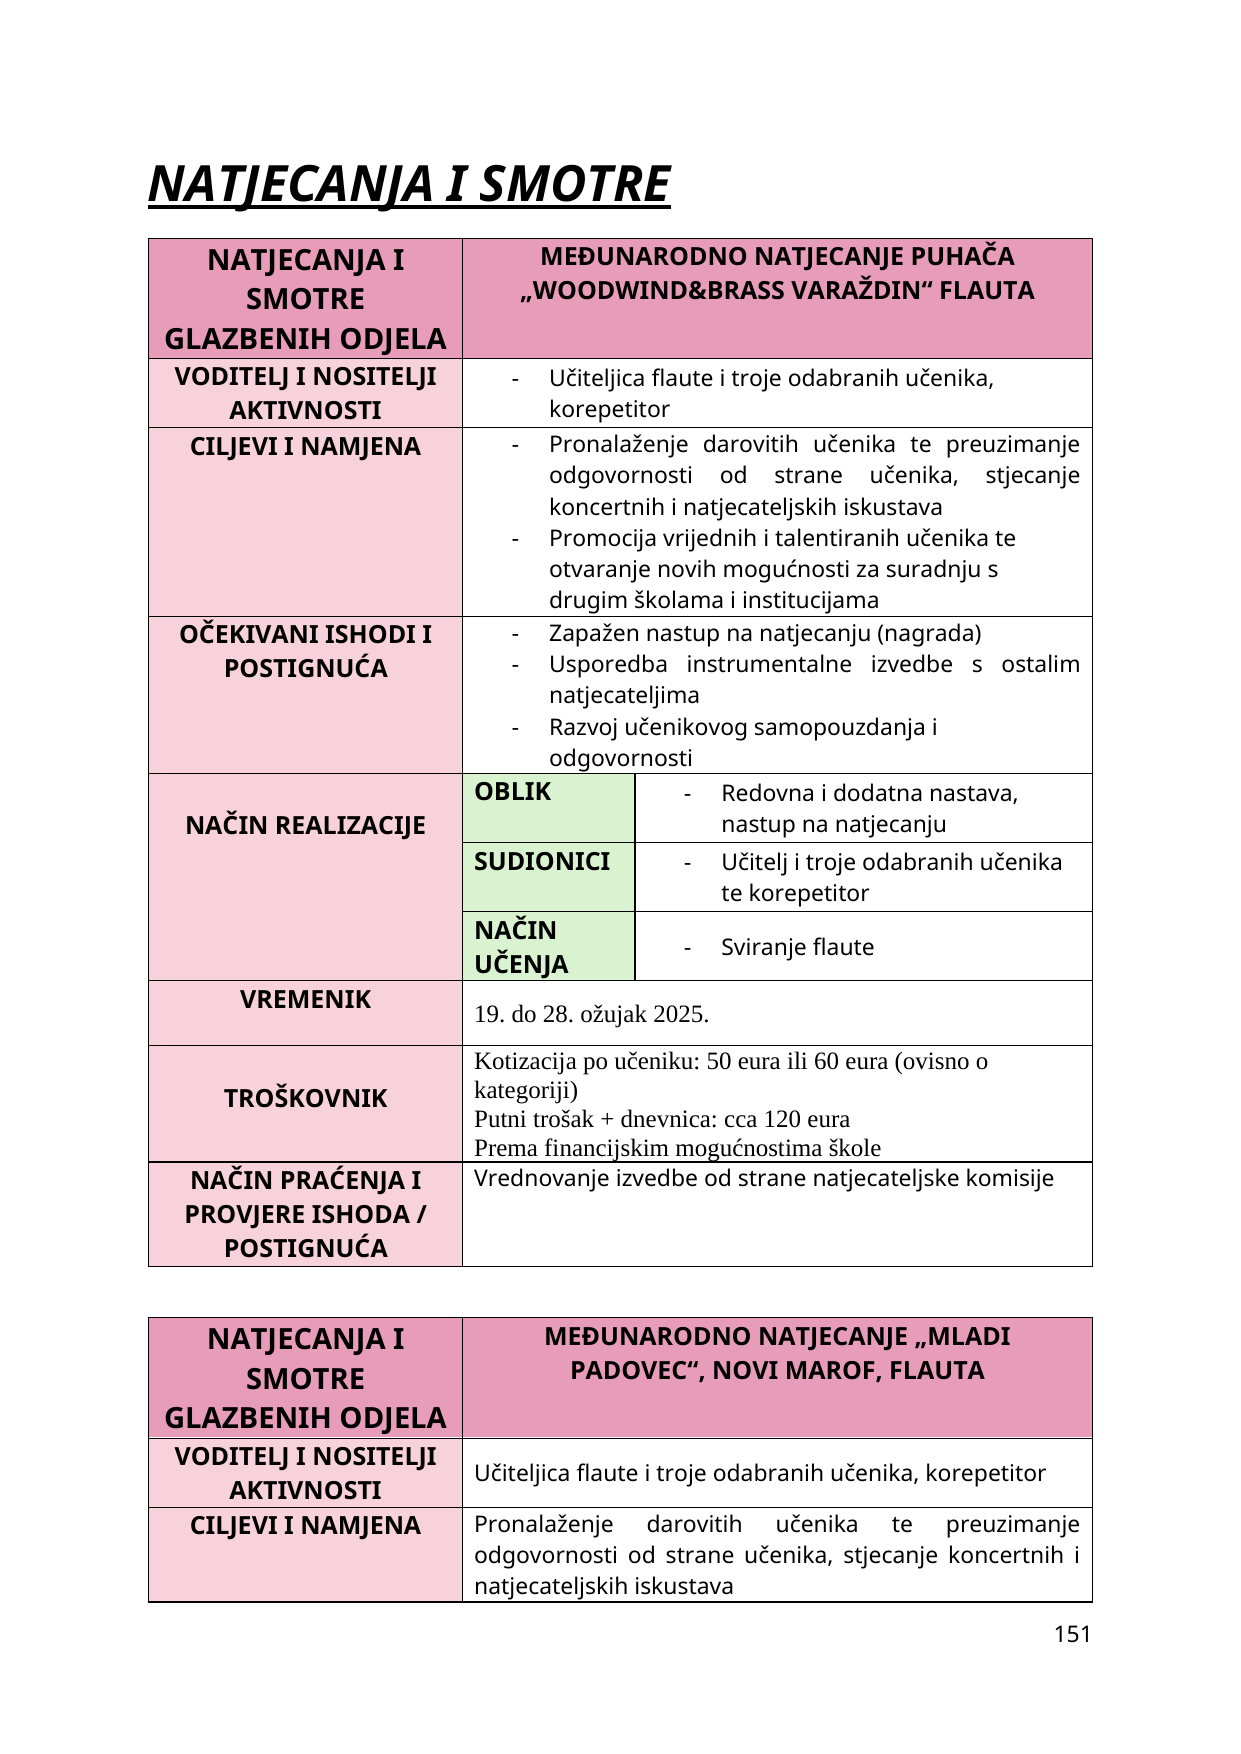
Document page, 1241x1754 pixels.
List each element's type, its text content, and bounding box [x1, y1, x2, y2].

text NATJECANJA I SMOTRE [148, 148, 1093, 216]
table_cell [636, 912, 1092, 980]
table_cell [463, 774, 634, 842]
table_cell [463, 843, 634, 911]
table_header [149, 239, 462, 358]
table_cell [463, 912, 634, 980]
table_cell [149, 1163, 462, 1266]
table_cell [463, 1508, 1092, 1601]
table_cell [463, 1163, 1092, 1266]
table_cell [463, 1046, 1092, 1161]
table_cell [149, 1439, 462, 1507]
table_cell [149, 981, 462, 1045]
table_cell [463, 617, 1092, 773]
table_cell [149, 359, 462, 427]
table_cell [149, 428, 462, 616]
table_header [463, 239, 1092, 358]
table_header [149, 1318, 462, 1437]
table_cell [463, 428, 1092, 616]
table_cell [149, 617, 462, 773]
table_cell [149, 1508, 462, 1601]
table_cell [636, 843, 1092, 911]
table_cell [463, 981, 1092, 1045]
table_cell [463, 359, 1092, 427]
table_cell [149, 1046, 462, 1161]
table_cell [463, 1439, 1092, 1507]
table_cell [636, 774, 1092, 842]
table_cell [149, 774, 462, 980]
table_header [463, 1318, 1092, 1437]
